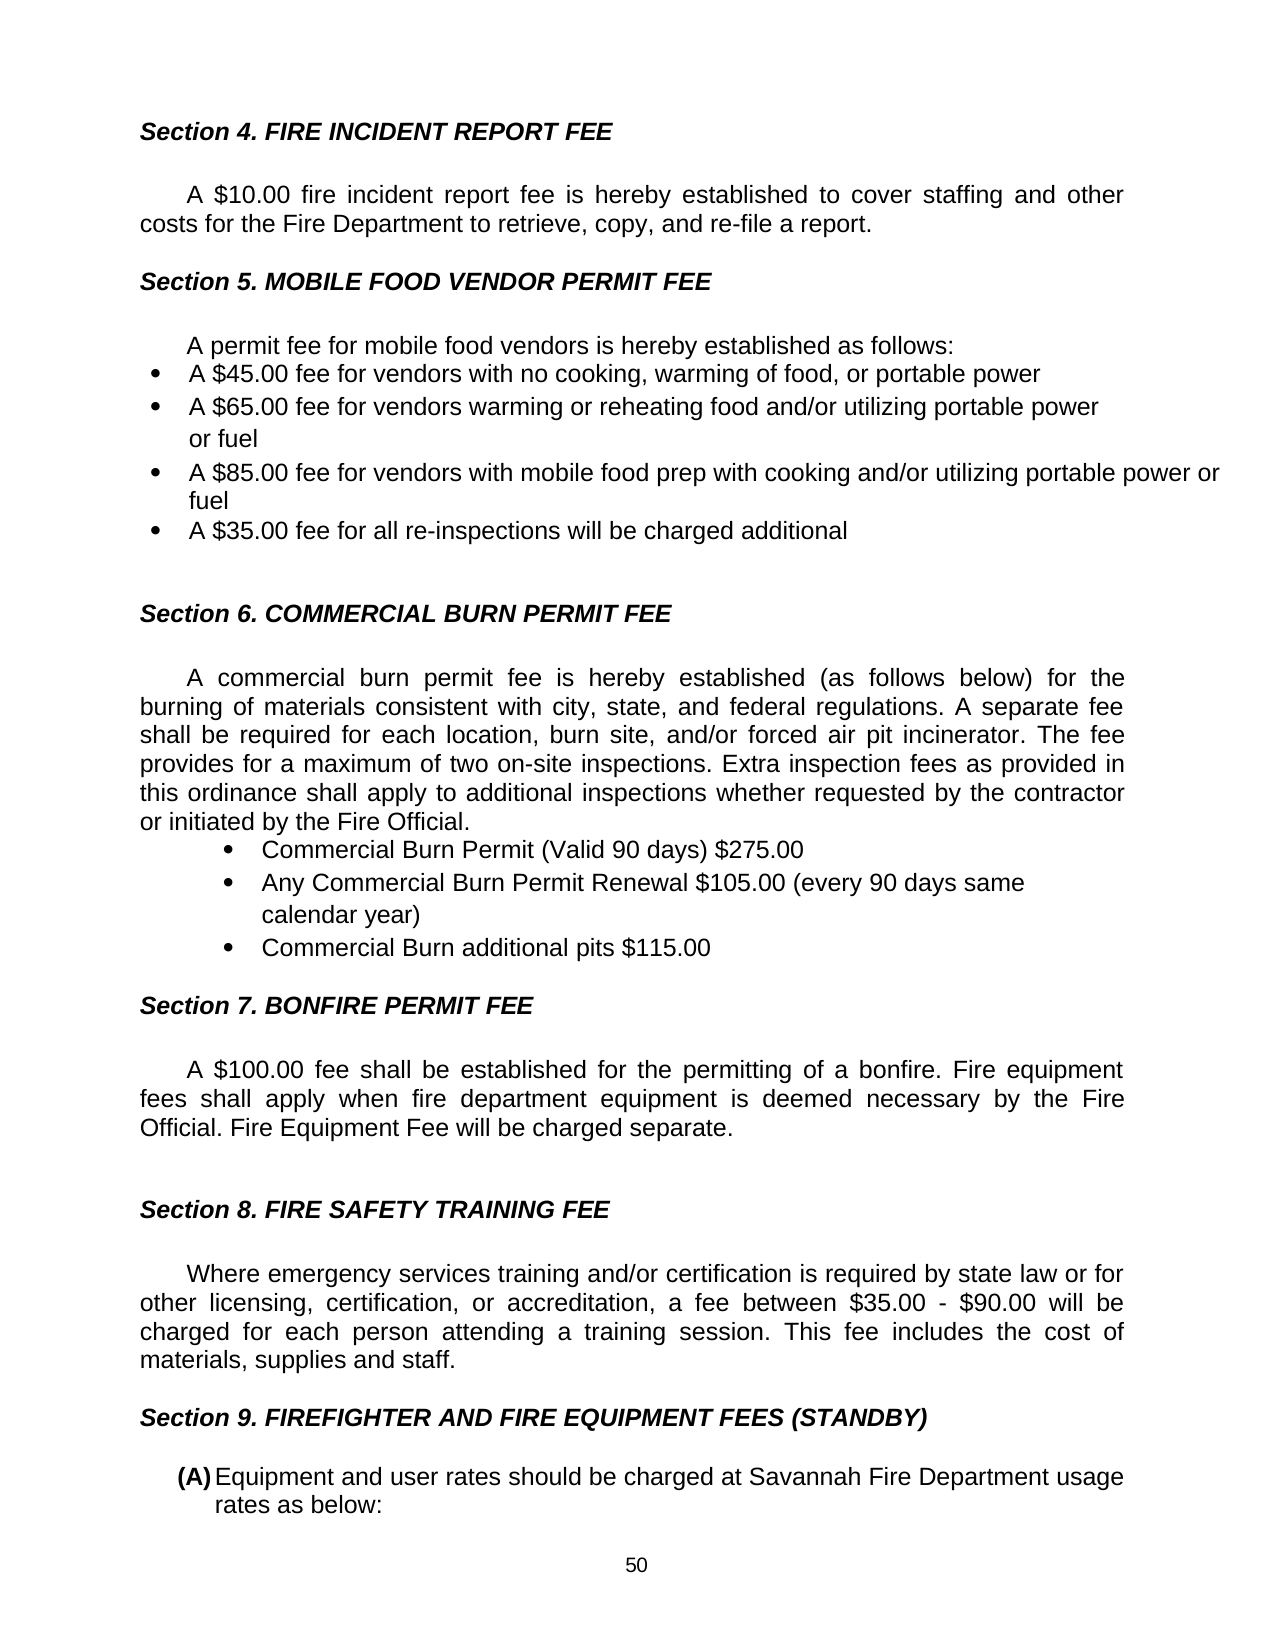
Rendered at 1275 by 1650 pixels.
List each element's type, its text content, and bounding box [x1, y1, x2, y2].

subtitle Section 5. MOBILE FOOD VENDOR PERMIT FEE [139, 267, 1248, 296]
list A $65.00 fee for vendors warming or reheating food and/or utilizing portable power or fuel [151, 392, 1126, 453]
subtitle Section 6. COMMERCIAL BURN PERMIT FEE [139, 599, 1248, 628]
text A commercial burn permit fee is hereby established (as follows below) for the burning of materials consistent with city, state, and federal regulations. A separate fee shall be required for each location, burn site, and/or forced air pit incinerator. The fee provides for a maximum of two on-site inspections. Extra inspection fees as provided in this ordinance shall apply to additional inspections whether requested by the contractor or initiated by the Fire Official. [139, 663, 1126, 835]
subtitle Section 4. FIRE INCIDENT REPORT FEE [139, 117, 1248, 146]
text Where emergency services training and/or certification is required by state law or for other licensing, certification, or accreditation, a fee between $35.00 - $90.00 will be charged for each person attending a training session. This fee includes the cost of materials, supplies and staff. [139, 1259, 1126, 1374]
text A permit fee for mobile food vendors is hereby established as follows: [139, 331, 1126, 359]
subtitle Section 8. FIRE SAFETY TRAINING FEE [139, 1195, 1248, 1224]
list Commercial Burn additional pits $115.00 [224, 933, 1248, 962]
list Equipment and user rates should be charged at Savannah Fire Department usage rates as below: [177, 1461, 1124, 1519]
list Any Commercial Burn Permit Renewal $105.00 (every 90 days same calendar year) [224, 868, 1126, 929]
list A $35.00 fee for all re-inspections will be charged additional [151, 516, 1248, 545]
subtitle Section 7. BONFIRE PERMIT FEE [139, 991, 1248, 1020]
list A $45.00 fee for vendors with no cooking, warming of food, or portable power [151, 359, 1248, 388]
list Commercial Burn Permit (Valid 90 days) $275.00 [224, 835, 1248, 864]
text A $100.00 fee shall be established for the permitting of a bonfire. Fire equipment fees shall apply when fire department equipment is deemed necessary by the Fire Official. Fire Equipment Fee will be charged separate. [139, 1055, 1125, 1141]
subtitle Section 9. FIREFIGHTER AND FIRE EQUIPMENT FEES (STANDBY) [139, 1403, 1248, 1431]
list A $85.00 fee for vendors with mobile food prep with cooking and/or utilizing portable power or fuel [151, 457, 1248, 515]
text A $10.00 fire incident report fee is hereby established to cover staffing and other costs for the Fire Department to retrieve, copy, and re-file a report. [139, 181, 1125, 238]
